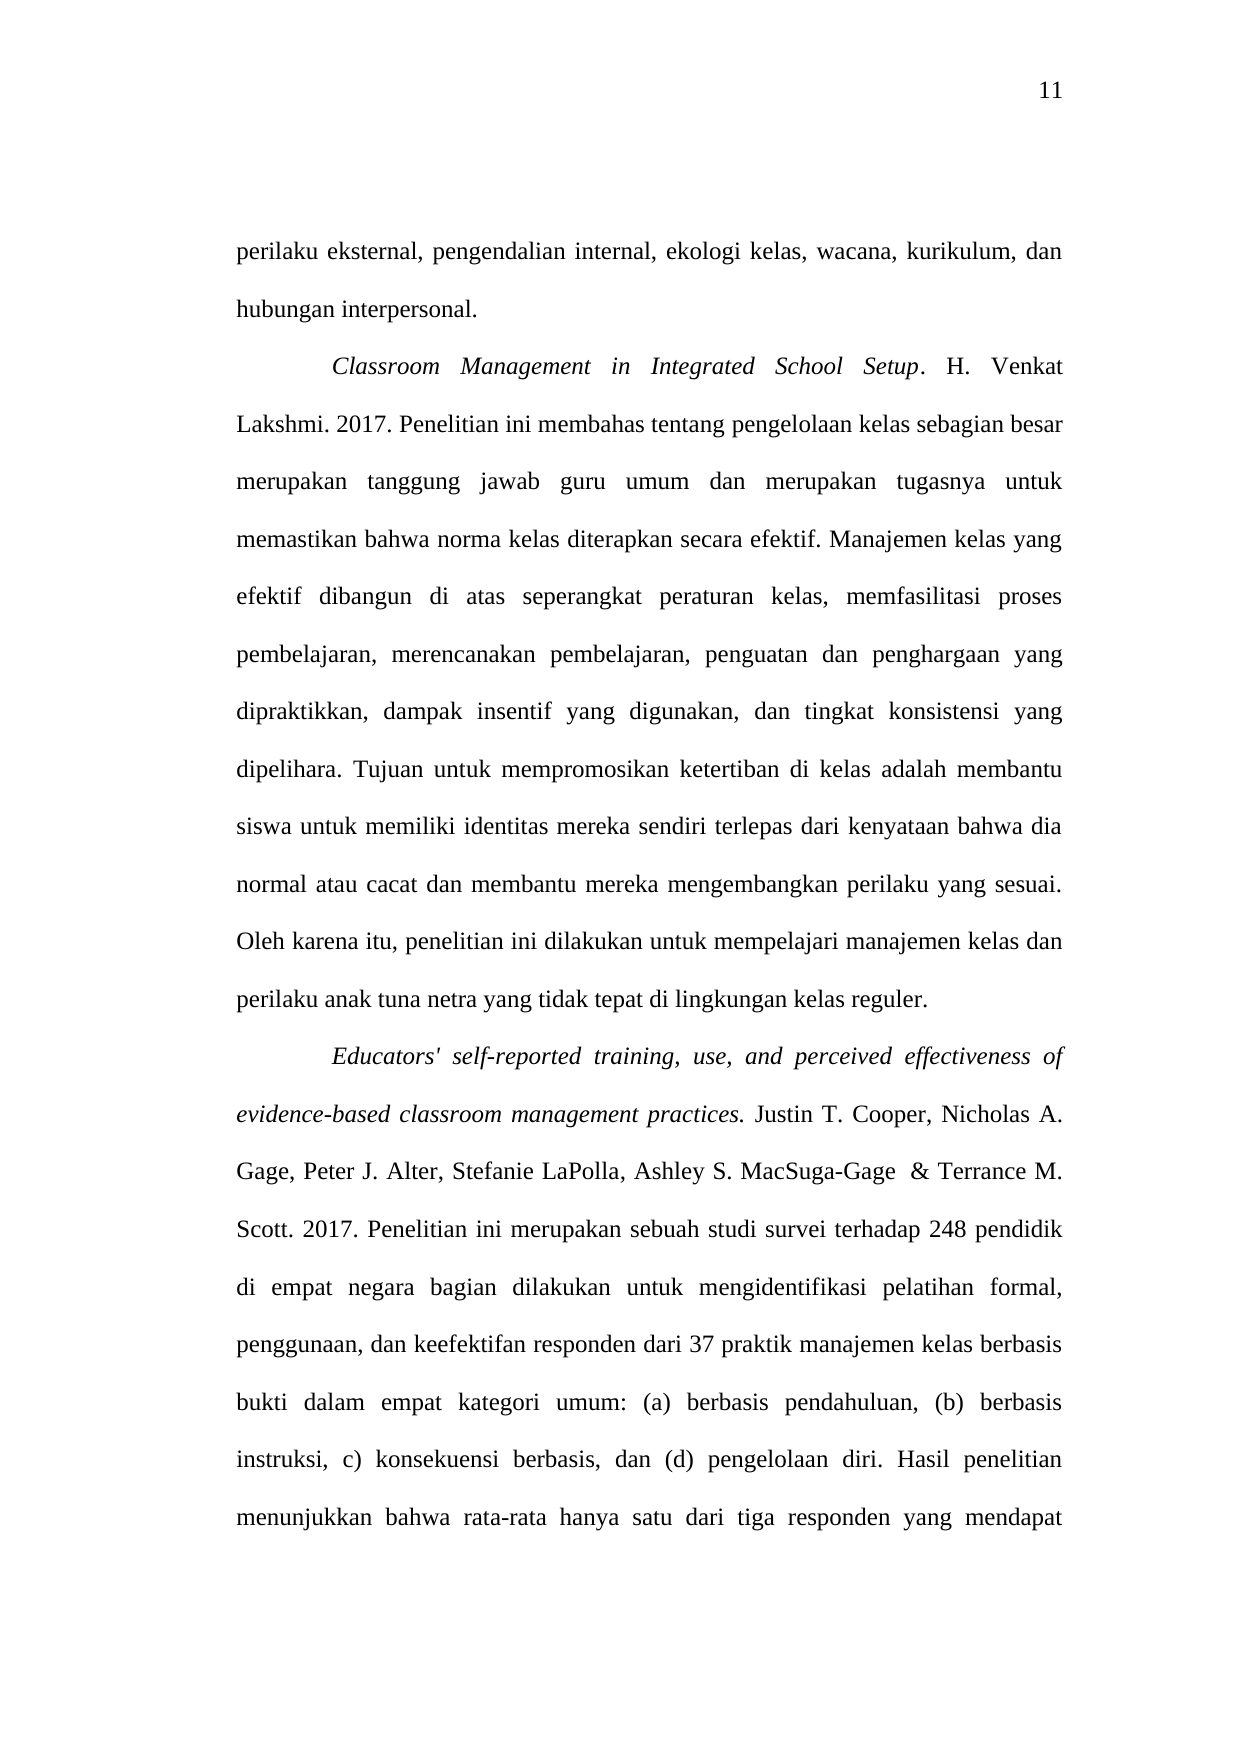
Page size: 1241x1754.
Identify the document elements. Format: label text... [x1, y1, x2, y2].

text Classroom Management in Integrated School Setup. H. Venkat Lakshmi. 2017. Penelitian ini membahas tentang pengelolaan kelas sebagian besar merupakan tanggung jawab guru umum dan merupakan tugasnya untuk memastikan bahwa norma kelas diterapkan secara efektif. Manajemen kelas yang efektif dibangun di atas seperangkat peraturan kelas, memfasilitasi proses pembelajaran, merencanakan pembelajaran, penguatan dan penghargaan yang dipraktikkan, dampak insentif yang digunakan, dan tingkat konsistensi yang dipelihara. Tujuan untuk mempromosikan ketertiban di kelas adalah membantu siswa untuk memiliki identitas mereka sendiri terlepas dari kenyataan bahwa dia normal atau cacat dan membantu mereka mengembangkan perilaku yang sesuai. Oleh karena itu, penelitian ini dilakukan untuk mempelajari manajemen kelas dan perilaku anak tuna netra yang tidak tepat di lingkungan kelas reguler. [236, 351, 1063, 1012]
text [236, 1041, 1063, 1531]
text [236, 236, 1063, 322]
